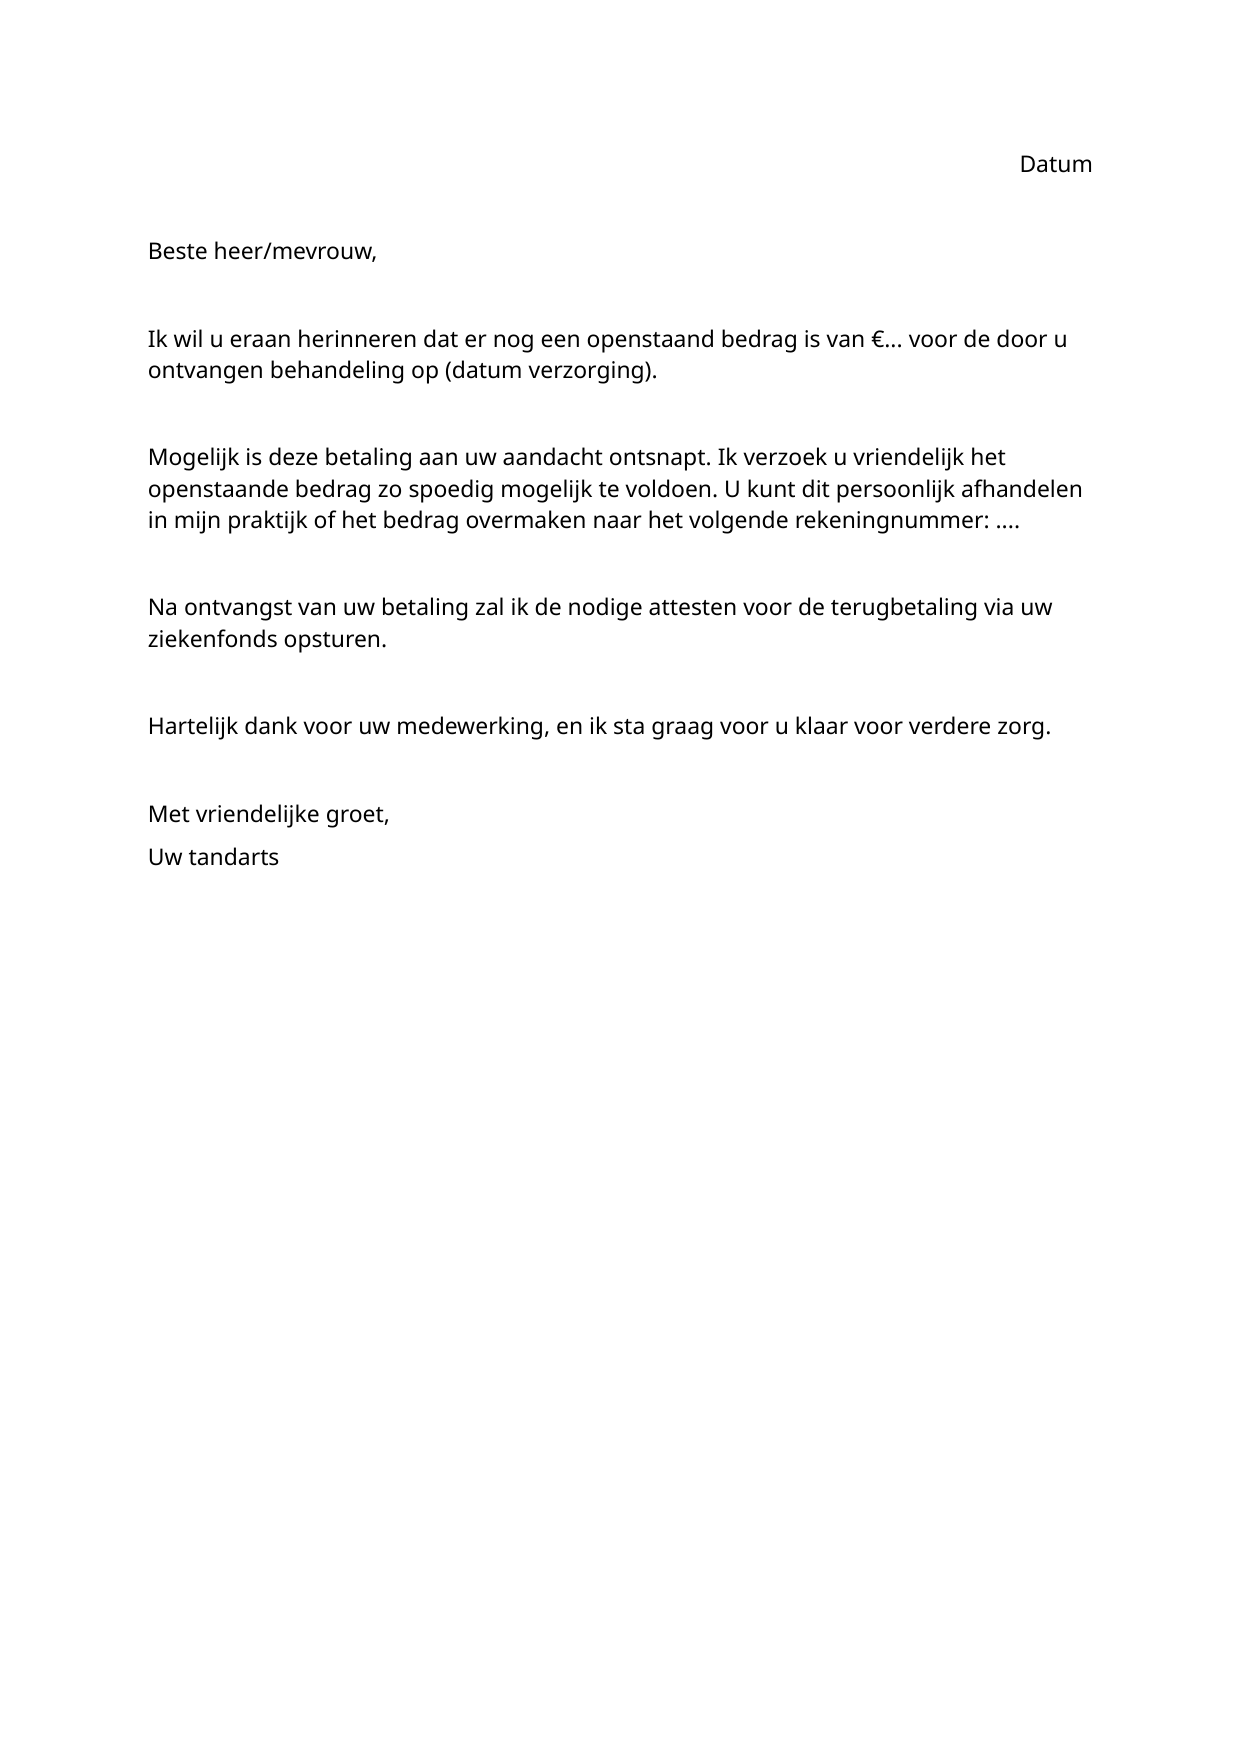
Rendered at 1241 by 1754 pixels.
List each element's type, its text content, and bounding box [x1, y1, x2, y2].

text Ik wil u eraan herinneren dat er nog een openstaand bedrag is van €... voor de door u ontvangen behandeling op (datum verzorging). [148, 323, 1093, 385]
text Hartelijk dank voor uw medewerking, en ik sta graag voor u klaar voor verdere zorg. [148, 710, 1093, 741]
text Beste heer/mevrouw, [148, 235, 1093, 266]
text Met vriendelijke groet, [148, 798, 1093, 829]
text Uw tandarts [148, 841, 1093, 873]
text Mogelijk is deze betaling aan uw aandacht ontsnapt. Ik verzoek u vriendelijk het openstaande bedrag zo spoedig mogelijk te voldoen. U kunt dit persoonlijk afhandelen in mijn praktijk of het bedrag overmaken naar het volgende rekeningnummer: .... [148, 441, 1093, 535]
text Na ontvangst van uw betaling zal ik de nodige attesten voor de terugbetaling via uw ziekenfonds opsturen. [148, 591, 1093, 654]
text Datum [221, 148, 1093, 179]
